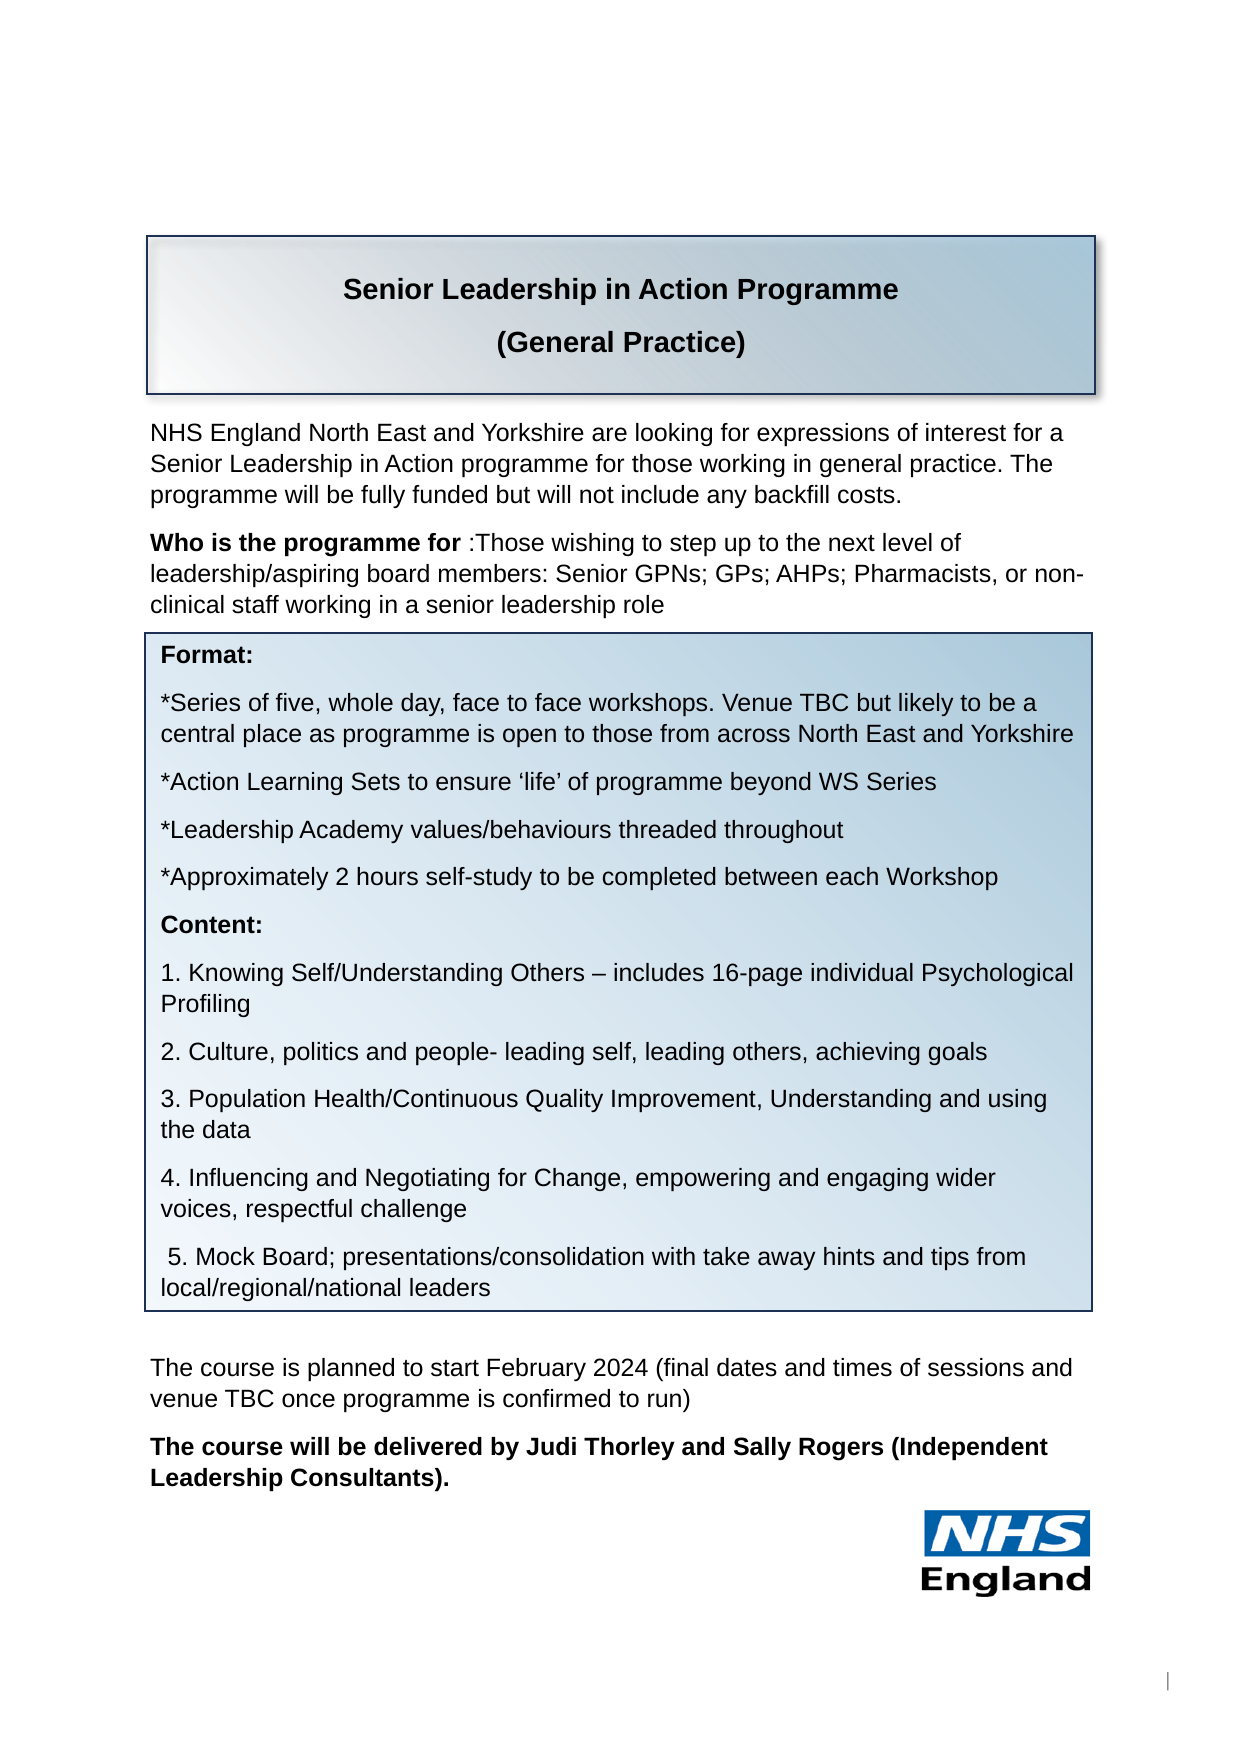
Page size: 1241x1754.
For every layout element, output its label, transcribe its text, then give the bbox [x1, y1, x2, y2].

text The course is planned to start February 2024 (final dates and times of sessions and venue TBC once programme is confirmed to run) [150, 1353, 1090, 1413]
text Who is the programme for :Those wishing to step up to the next level of leadership/aspiring board members: Senior GPNs; GPs; AHPs; Pharmacists, or non-clinical staff working in a senior leadership role [150, 528, 1090, 618]
picture [921, 1510, 1091, 1597]
text NHS England North East and Yorkshire are looking for expressions of interest for a Senior Leadership in Action programme for those working in general practice. The programme will be fully funded but will not include any backfill costs. [150, 418, 1090, 509]
text The course will be delivered by Judi Thorley and Sally Rogers (Independent Leadership Consultants). [150, 1432, 1090, 1492]
